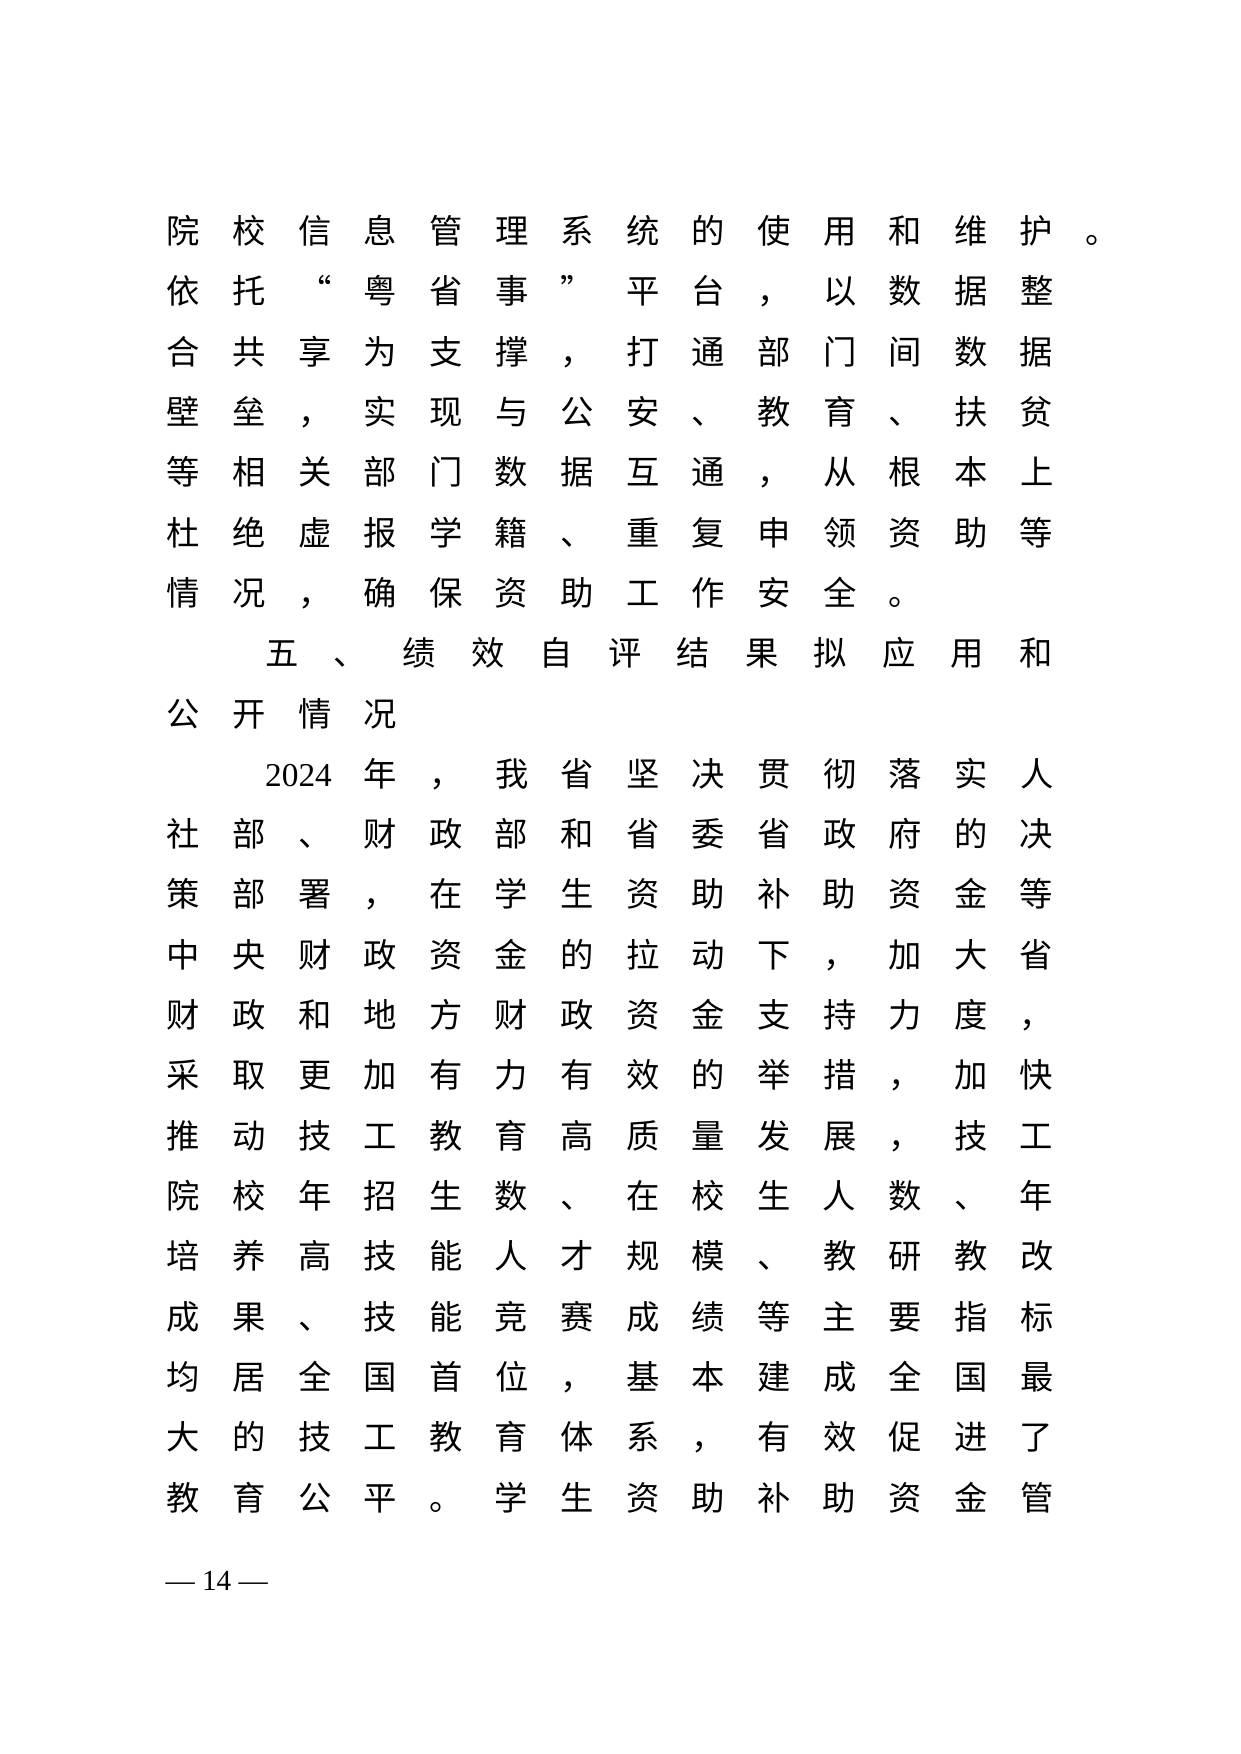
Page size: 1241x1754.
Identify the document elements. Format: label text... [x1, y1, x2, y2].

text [167, 742, 1085, 1526]
list 五、绩效自评结果拟应用和公开情况 [167, 621, 1085, 742]
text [167, 199, 1085, 621]
